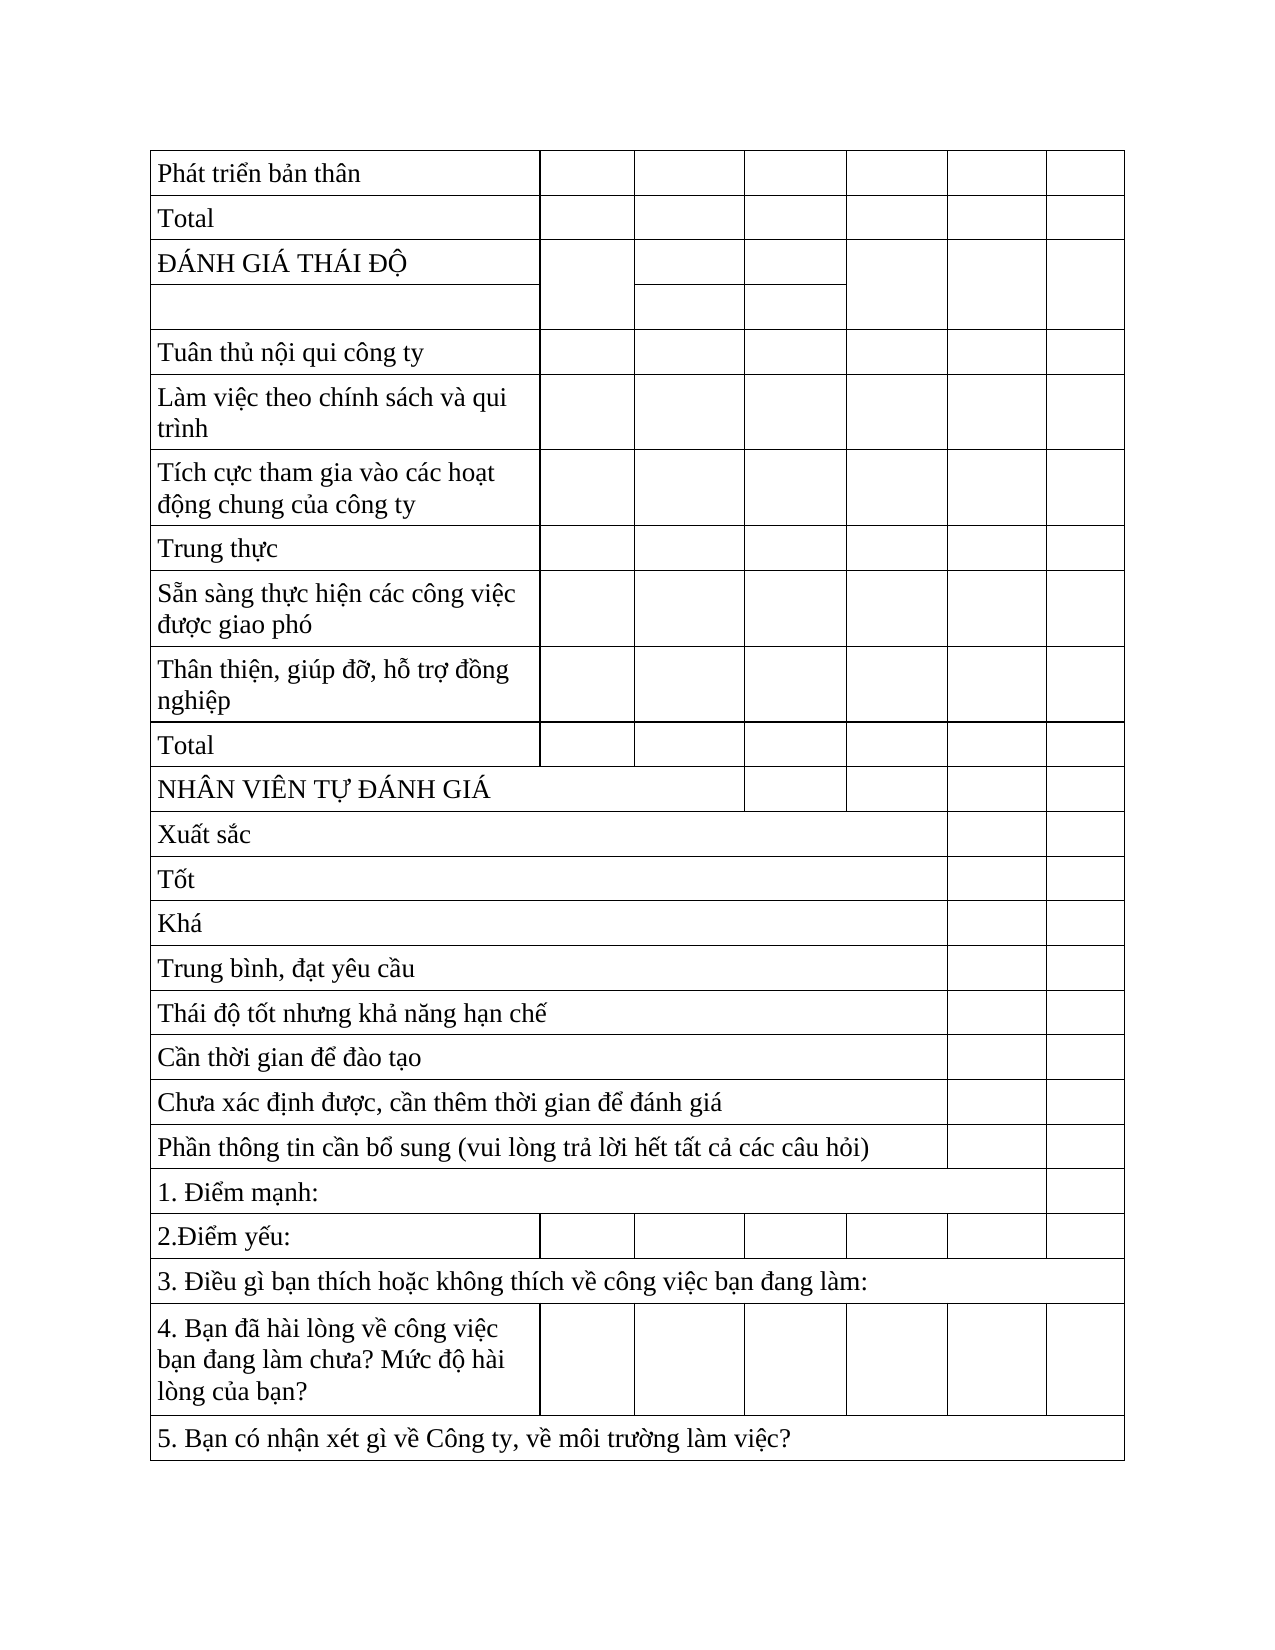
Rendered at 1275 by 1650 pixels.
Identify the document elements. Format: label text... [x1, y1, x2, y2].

table_cell Thái độ tốt nhưng khả năng hạn chế [151, 991, 947, 1034]
table_cell [745, 767, 846, 811]
table_cell [541, 571, 634, 646]
table_cell [745, 240, 846, 284]
table_cell [541, 151, 634, 195]
table_cell [847, 526, 947, 570]
table_cell [1047, 991, 1124, 1034]
table_cell [1047, 1304, 1124, 1415]
table_cell [745, 330, 846, 373]
table_cell [847, 450, 947, 525]
table_cell [745, 285, 846, 329]
table_cell [1047, 196, 1124, 239]
table_cell [541, 240, 634, 329]
table_cell [847, 647, 947, 721]
table_cell [847, 767, 947, 811]
table_cell [1047, 647, 1124, 721]
table_cell [541, 330, 634, 373]
table_cell [847, 723, 947, 766]
table_cell [948, 1125, 1046, 1168]
table_cell Phần thông tin cần bổ sung (vui lòng trả lời hết tất cả các câu hỏi) [151, 1125, 947, 1168]
table_cell [635, 285, 744, 329]
table_cell [948, 330, 1046, 373]
table_cell [541, 526, 634, 570]
table_cell 3. Điều gì bạn thích hoặc không thích về công việc bạn đang làm: [151, 1259, 1124, 1302]
table_cell [1047, 450, 1124, 525]
table_cell [635, 375, 744, 449]
table_cell 2.Điểm yếu: [151, 1214, 539, 1258]
table_cell Khá [151, 901, 947, 945]
table_cell [745, 151, 846, 195]
table_cell [1047, 901, 1124, 945]
table_cell [948, 991, 1046, 1034]
table_cell [1047, 330, 1124, 373]
table_cell Xuất sắc [151, 812, 947, 856]
table_cell [847, 1304, 947, 1415]
table_cell [847, 375, 947, 449]
table_cell [541, 196, 634, 239]
table_cell Total [151, 196, 539, 239]
table_cell [1047, 1169, 1124, 1213]
table_cell [948, 1035, 1046, 1079]
table_cell [745, 526, 846, 570]
table_cell [745, 450, 846, 525]
table_cell 4. Bạn đã hài lòng về công việc bạn đang làm chưa? Mức độ hài lòng của bạn? [151, 1304, 539, 1415]
table_cell [1047, 571, 1124, 646]
table_cell [948, 571, 1046, 646]
table_cell [1047, 1080, 1124, 1124]
table_cell [1047, 526, 1124, 570]
table_cell [635, 196, 744, 239]
table_cell 1. Điểm mạnh: [151, 1169, 1046, 1213]
table_cell [948, 196, 1046, 239]
table_cell [1047, 812, 1124, 856]
table_cell [1047, 151, 1124, 195]
table_cell [1047, 767, 1124, 811]
table_cell [541, 450, 634, 525]
table_cell [948, 526, 1046, 570]
table_cell Trung thực [151, 526, 539, 570]
table_cell [745, 375, 846, 449]
table_cell [635, 151, 744, 195]
table_cell ĐÁNH GIÁ THÁI ĐỘ [151, 240, 539, 284]
table_cell [635, 723, 744, 766]
table_cell [541, 1304, 634, 1415]
table_cell [948, 1080, 1046, 1124]
table_cell [745, 1214, 846, 1258]
table_cell NHÂN VIÊN TỰ ĐÁNH GIÁ [151, 767, 744, 811]
table_cell [635, 526, 744, 570]
table_cell [847, 330, 947, 373]
table_cell [635, 330, 744, 373]
table_cell [948, 1304, 1046, 1415]
table_cell [745, 1304, 846, 1415]
table_cell [541, 723, 634, 766]
table_cell Tuân thủ nội qui công ty [151, 330, 539, 373]
table_cell [635, 240, 744, 284]
table_cell [1047, 723, 1124, 766]
table_cell [948, 767, 1046, 811]
table_cell [541, 647, 634, 721]
table_cell [745, 571, 846, 646]
table_cell Chưa xác định được, cần thêm thời gian để đánh giá [151, 1080, 947, 1124]
table_cell [1047, 375, 1124, 449]
table_cell Thân thiện, giúp đỡ, hỗ trợ đồng nghiệp [151, 647, 539, 721]
table_cell [847, 196, 947, 239]
table_cell [1047, 240, 1124, 329]
table_cell Làm việc theo chính sách và qui trình [151, 375, 539, 449]
table_cell [1047, 1035, 1124, 1079]
table_cell [948, 901, 1046, 945]
table_cell [541, 1214, 634, 1258]
table_cell [1047, 946, 1124, 989]
table_cell [745, 723, 846, 766]
table_cell [948, 450, 1046, 525]
table_cell Sẵn sàng thực hiện các công việc được giao phó [151, 571, 539, 646]
table_cell [847, 240, 947, 329]
table_cell [635, 1304, 744, 1415]
table_cell Tích cực tham gia vào các hoạt động chung của công ty [151, 450, 539, 525]
table_cell Phát triển bản thân [151, 151, 539, 195]
table_cell [948, 812, 1046, 856]
table_cell [948, 375, 1046, 449]
table_cell [948, 946, 1046, 989]
table_cell [635, 647, 744, 721]
table_cell [541, 375, 634, 449]
table_cell [1047, 1125, 1124, 1168]
table_cell [948, 1214, 1046, 1258]
table_cell Cần thời gian để đào tạo [151, 1035, 947, 1079]
table_cell [635, 450, 744, 525]
table_cell Trung bình, đạt yêu cầu [151, 946, 947, 989]
table_cell [948, 647, 1046, 721]
table_cell [847, 571, 947, 646]
table_cell [948, 151, 1046, 195]
table_cell [635, 571, 744, 646]
table_cell [635, 1214, 744, 1258]
table_cell [745, 196, 846, 239]
table_cell [948, 723, 1046, 766]
table_cell [745, 647, 846, 721]
table_cell [847, 1214, 947, 1258]
table_cell [1047, 1214, 1124, 1258]
table_cell [948, 857, 1046, 900]
table_cell Tốt [151, 857, 947, 900]
table_cell 5. Bạn có nhận xét gì về Công ty, về môi trường làm việc? [151, 1416, 1124, 1459]
table_cell [948, 240, 1046, 329]
table_cell Total [151, 723, 539, 766]
table_cell [1047, 857, 1124, 900]
table_cell [151, 285, 539, 329]
table_cell [847, 151, 947, 195]
